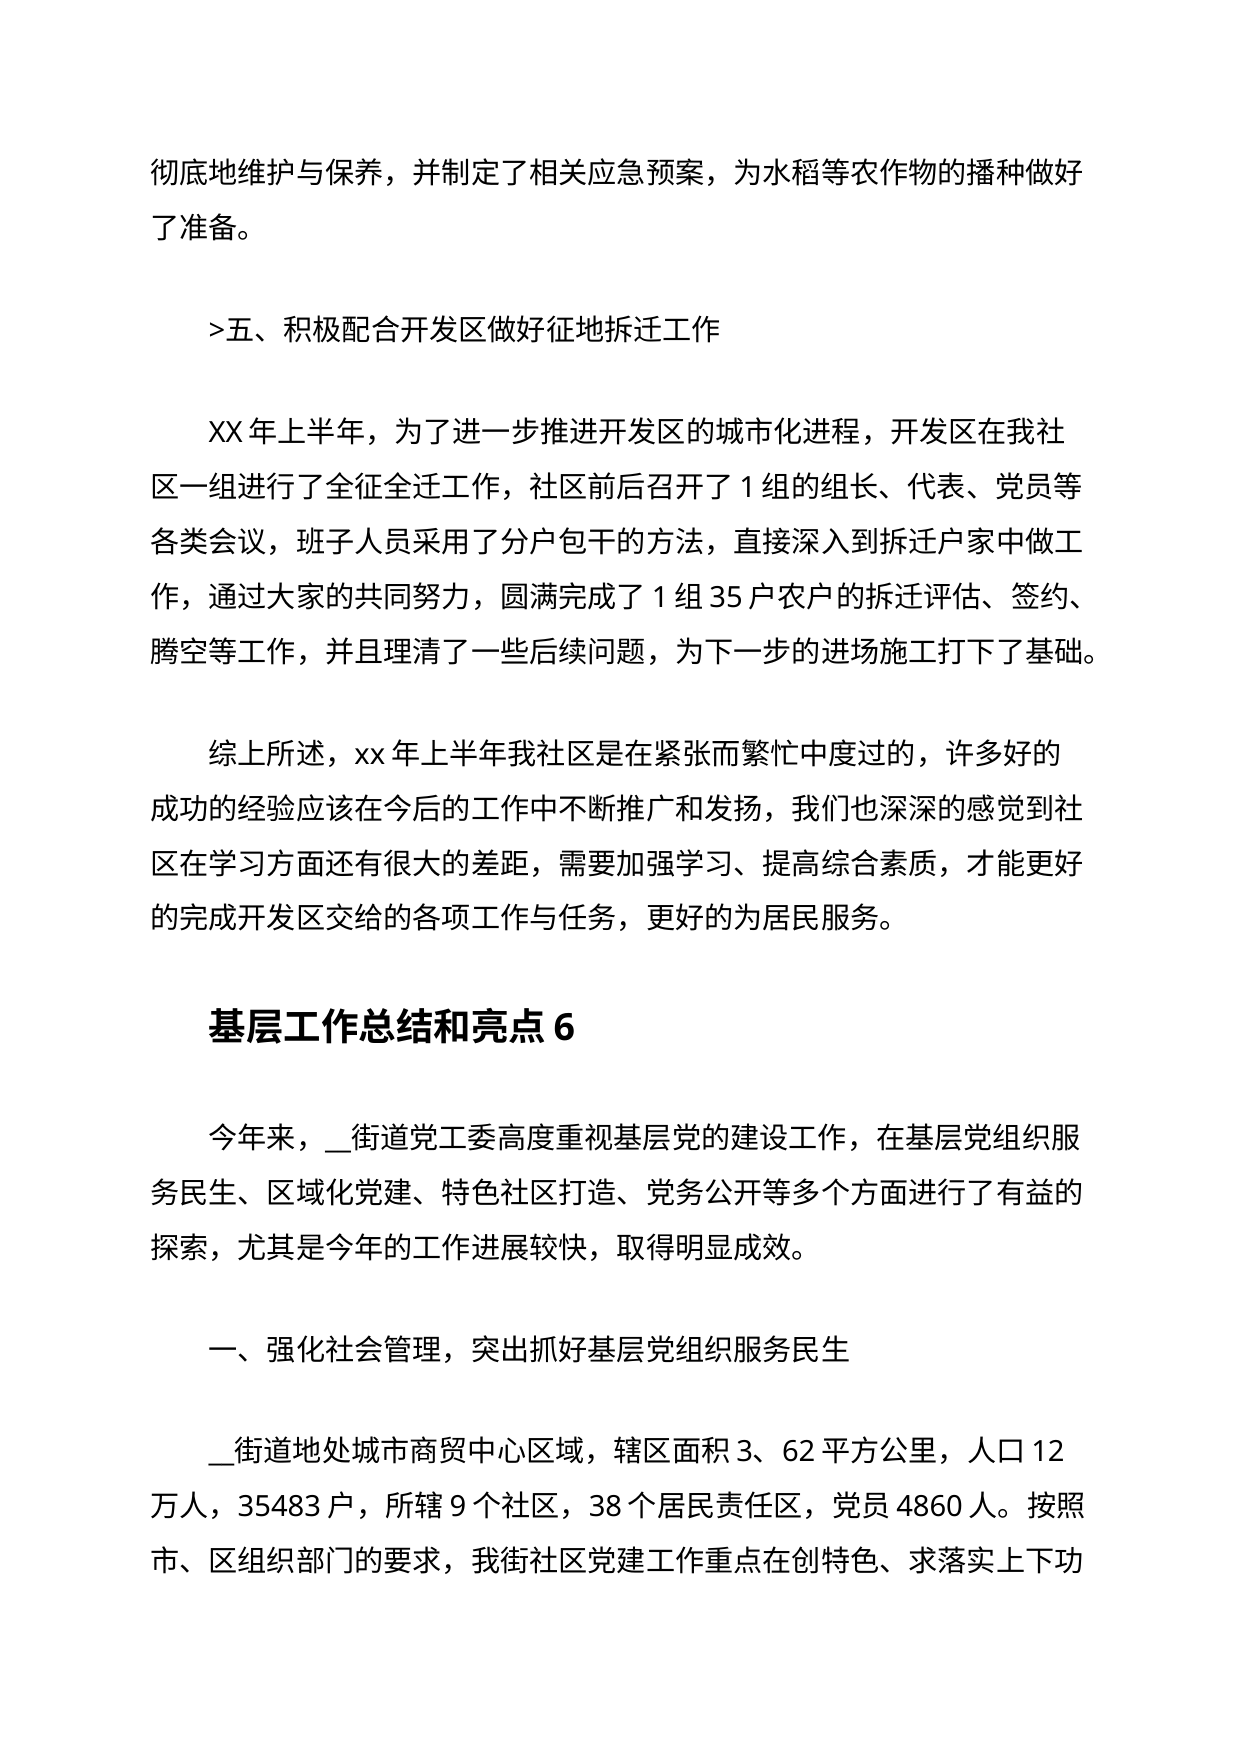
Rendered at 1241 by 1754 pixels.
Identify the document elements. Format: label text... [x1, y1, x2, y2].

text 基层工作总结和亮点6 [150, 997, 1090, 1051]
text 一、强化社会管理，突出抓好基层党组织服务民生 [150, 1326, 1090, 1368]
text XX年上半年，为了进一步推进开发区的城市化进程，开发区在我社区一组进行了全征全迁工作，社区前后召开了1组的组长、代表、党员等各类会议，班子人员采用了分户包干的方法，直接深入到拆迁户家中做工作，通过大家的共同努力，圆满完成了1组35户农户的拆迁评估、签约、腾空等工作，并且理清了一些后续问题，为下一步的进场施工打下了基础。 [150, 409, 1090, 671]
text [150, 150, 1090, 247]
text >五、积极配合开发区做好征地拆迁工作 [150, 307, 1090, 349]
text 今年来，__街道党工委高度重视基层党的建设工作，在基层党组织服务民生、区域化党建、特色社区打造、党务公开等多个方面进行了有益的探索，尤其是今年的工作进展较快，取得明显成效。 [150, 1114, 1090, 1267]
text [150, 1428, 1090, 1580]
text 综上所述，xx年上半年我社区是在紧张而繁忙中度过的，许多好的成功的经验应该在今后的工作中不断推广和发扬，我们也深深的感觉到社区在学习方面还有很大的差距，需要加强学习、提高综合素质，才能更好的完成开发区交给的各项工作与任务，更好的为居民服务。 [150, 730, 1090, 937]
